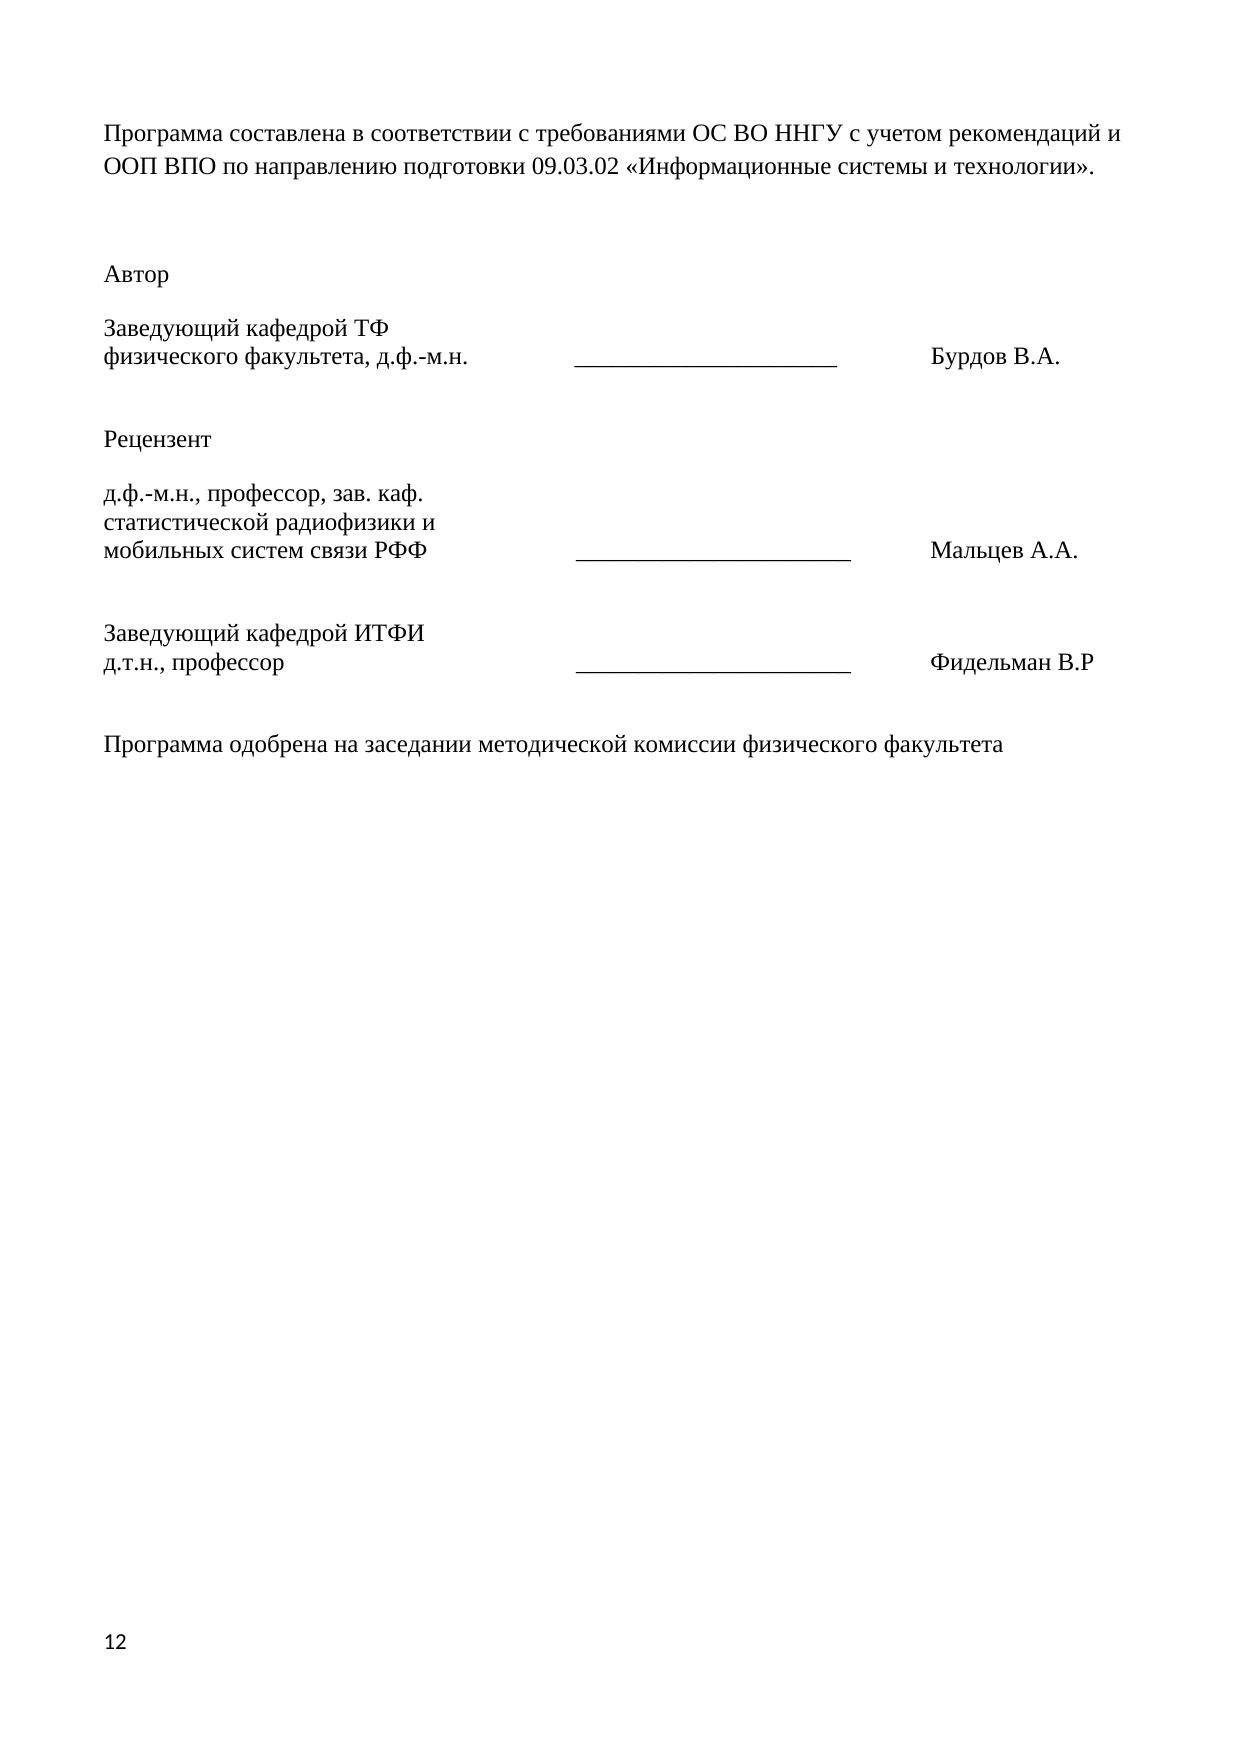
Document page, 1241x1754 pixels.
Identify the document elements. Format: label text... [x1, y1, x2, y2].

text физического факультета, д.ф.-м.н. _____________________ Бурдов В.А. [103, 341, 1122, 370]
text Заведующий кафедрой ИТФИ [103, 618, 1122, 647]
text Автор [103, 259, 1122, 288]
text Программа составлена в соответствии с требованиями ОС ВО ННГУ с учетом рекомендаций и ООП ВПО по направлению подготовки 09.03.02 «Информационные системы и технологии». [103, 118, 1122, 180]
text Программа одобрена на заседании методической комиссии физического факультета [103, 729, 1122, 758]
text Рецензент [103, 424, 1122, 453]
text д.ф.-м.н., профессор, зав. каф. [103, 478, 1122, 507]
text Заведующий кафедрой ТФ [103, 313, 1122, 341]
text д.т.н., профессор ______________________ Фидельман В.Р [103, 647, 1122, 675]
text статистической радиофизики и [103, 507, 1122, 535]
text мобильных систем связи РФФ ______________________ Мальцев А.А. [103, 535, 1122, 564]
